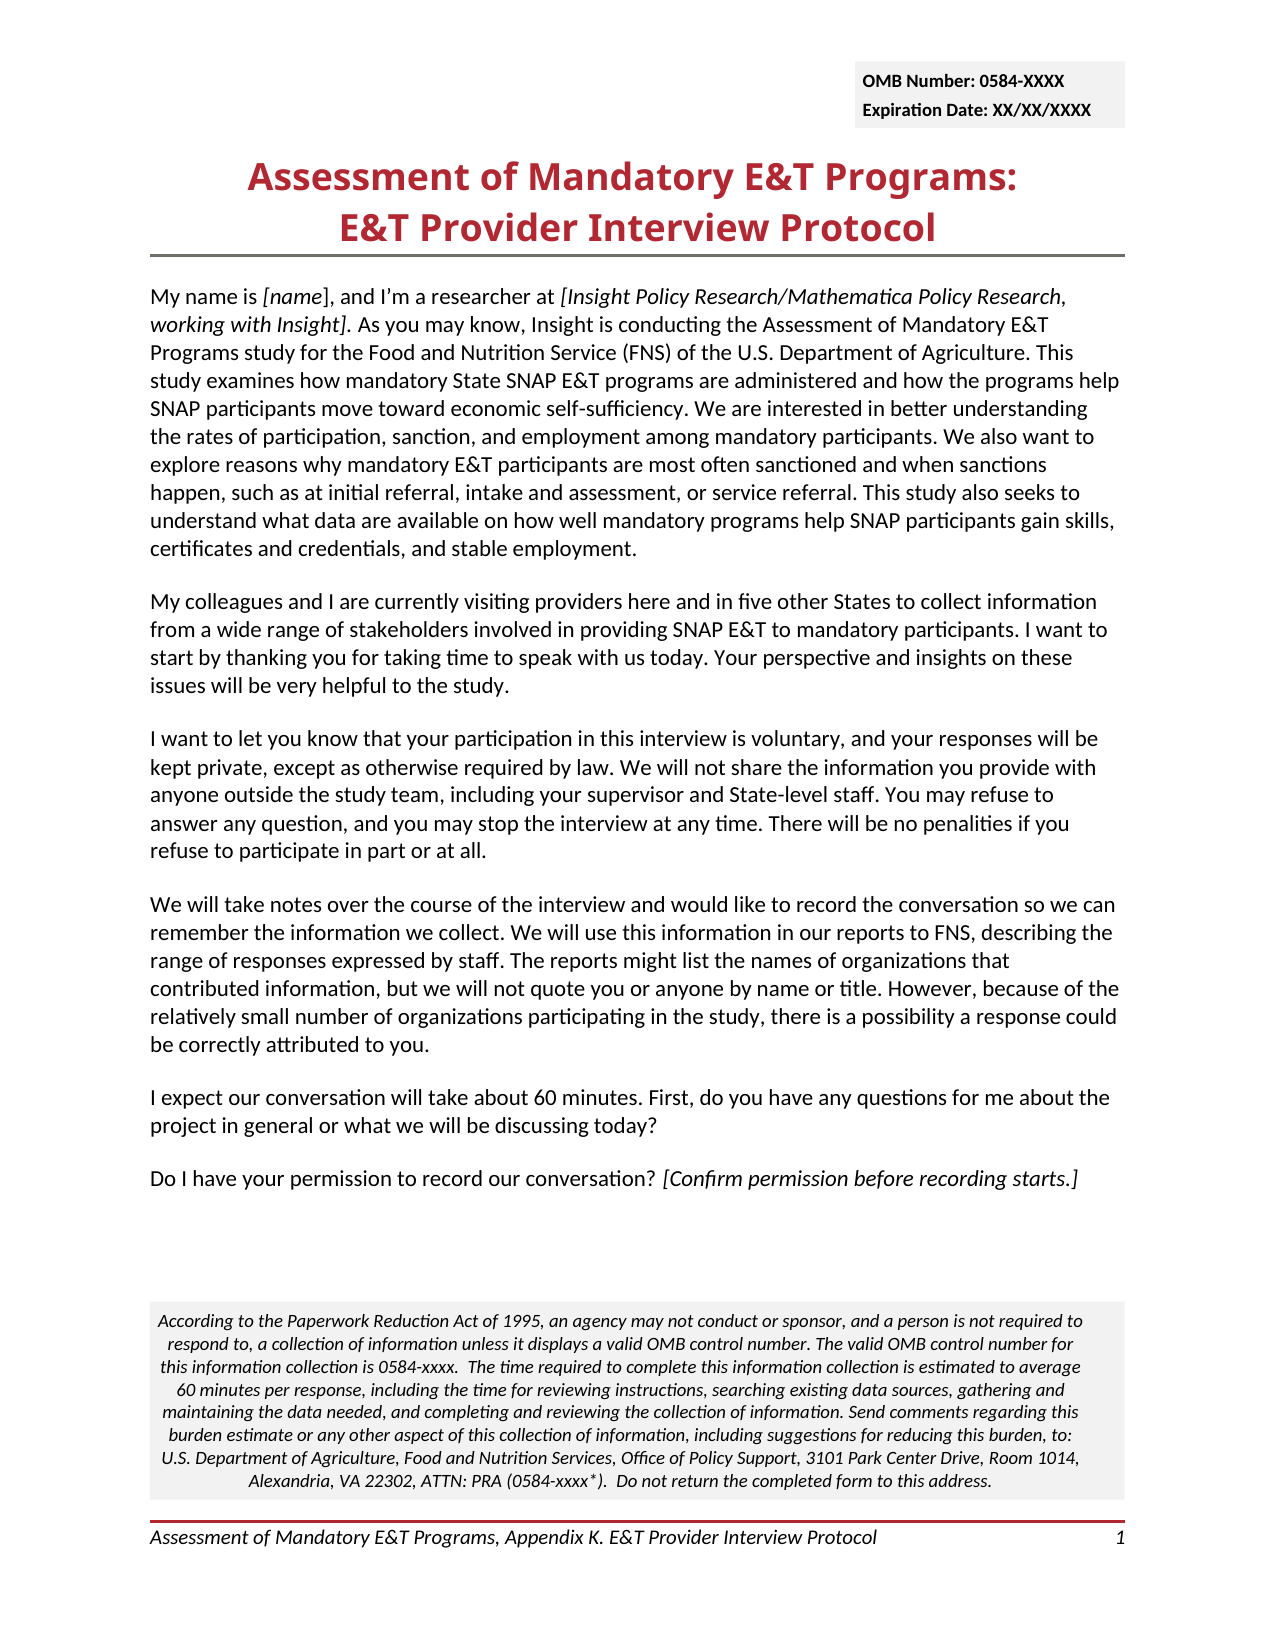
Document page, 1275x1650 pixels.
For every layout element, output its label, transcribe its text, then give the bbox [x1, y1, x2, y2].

text I expect our conversation will take about 60 minutes. First, do you have any questions for me about the project in general or what we will be discussing today? [150, 1083, 1125, 1139]
subtitle Assessment of Mandatory E&T Programs: E&T Provider Interview Protocol [150, 150, 1125, 254]
text My name is [name], and I’m a researcher at [Insight Policy Research/Mathematica Policy Research, working with Insight]. As you may know, Insight is conducting the Assessment of Mandatory E&T Programs study for the Food and Nutrition Service (FNS) of the U.S. Department of Agriculture. This study examines how mandatory State SNAP E&T programs are administered and how the programs help SNAP participants move toward economic self-sufficiency. We are interested in better understanding the rates of participation, sanction, and employment among mandatory participants. We also want to explore reasons why mandatory E&T participants are most often sanctioned and when sanctions happen, such as at initial referral, intake and assessment, or service referral. This study also seeks to understand what data are available on how well mandatory programs help SNAP participants gain skills, certificates and credentials, and stable employment. [150, 282, 1125, 562]
text We will take notes over the course of the interview and would like to record the conversation so we can remember the information we collect. We will use this information in our reports to FNS, describing the range of responses expressed by staff. The reports might list the names of organizations that contributed information, but we will not quote you or anyone by name or title. However, because of the relatively small number of organizations participating in the study, there is a possibility a response could be correctly attributed to you. [150, 890, 1125, 1058]
text I want to let you know that your participation in this interview is voluntary, and your responses will be kept private, except as otherwise required by law. We will not share the information you provide with anyone outside the study team, including your supervisor and State-level staff. You may refuse to answer any question, and you may stop the interview at any time. There will be no penalities if you refuse to participate in part or at all. [150, 724, 1125, 865]
text Do I have your permission to record our conversation? [Confirm permission before recording starts.] [150, 1164, 1125, 1192]
text My colleagues and I are currently visiting providers here and in five other States to collect information from a wide range of stakeholders involved in providing SNAP E&T to mandatory participants. I want to start by thanking you for taking time to speak with us today. Your perspective and insights on these issues will be very helpful to the study. [150, 587, 1125, 699]
